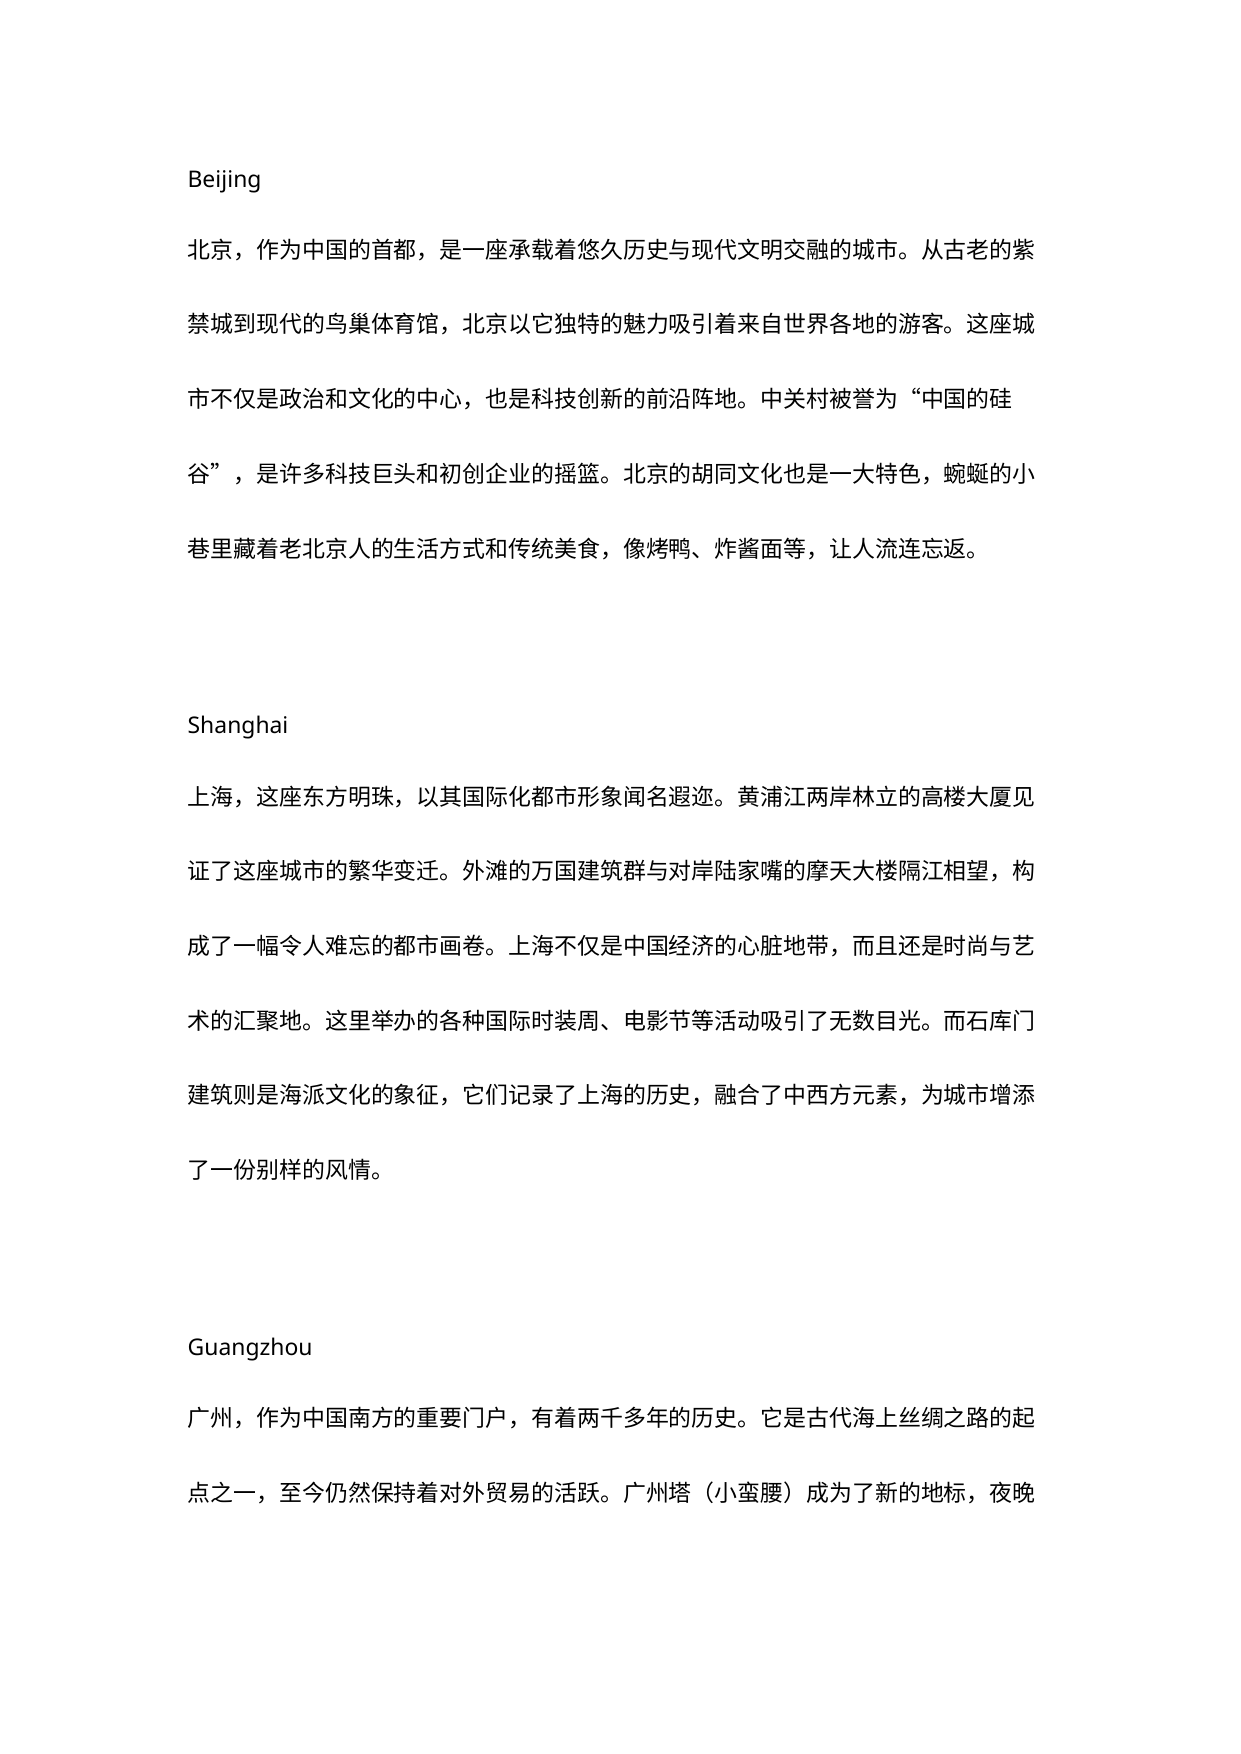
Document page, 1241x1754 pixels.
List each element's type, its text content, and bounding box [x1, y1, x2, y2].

text 上海，这座东方明珠，以其国际化都市形象闻名遐迩。黄浦江两岸林立的高楼大厦见证了这座城市的繁华变迁。外滩的万国建筑群与对岸陆家嘴的摩天大楼隔江相望，构成了一幅令人难忘的都市画卷。上海不仅是中国经济的心脏地带，而且还是时尚与艺术的汇聚地。这里举办的各种国际时装周、电影节等活动吸引了无数目光。而石库门建筑则是海派文化的象征，它们记录了上海的历史，融合了中西方元素，为城市增添了一份别样的风情。 [187, 763, 1053, 1201]
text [187, 1384, 1053, 1524]
text Guangzhou [187, 1330, 1053, 1363]
text Shanghai [187, 709, 1053, 741]
text Beijing [187, 162, 1053, 194]
text 北京，作为中国的首都，是一座承载着悠久历史与现代文明交融的城市。从古老的紫禁城到现代的鸟巢体育馆，北京以它独特的魅力吸引着来自世界各地的游客。这座城市不仅是政治和文化的中心，也是科技创新的前沿阵地。中关村被誉为“中国的硅谷”，是许多科技巨头和初创企业的摇篮。北京的胡同文化也是一大特色，蜿蜒的小巷里藏着老北京人的生活方式和传统美食，像烤鸭、炸酱面等，让人流连忘返。 [187, 216, 1053, 579]
